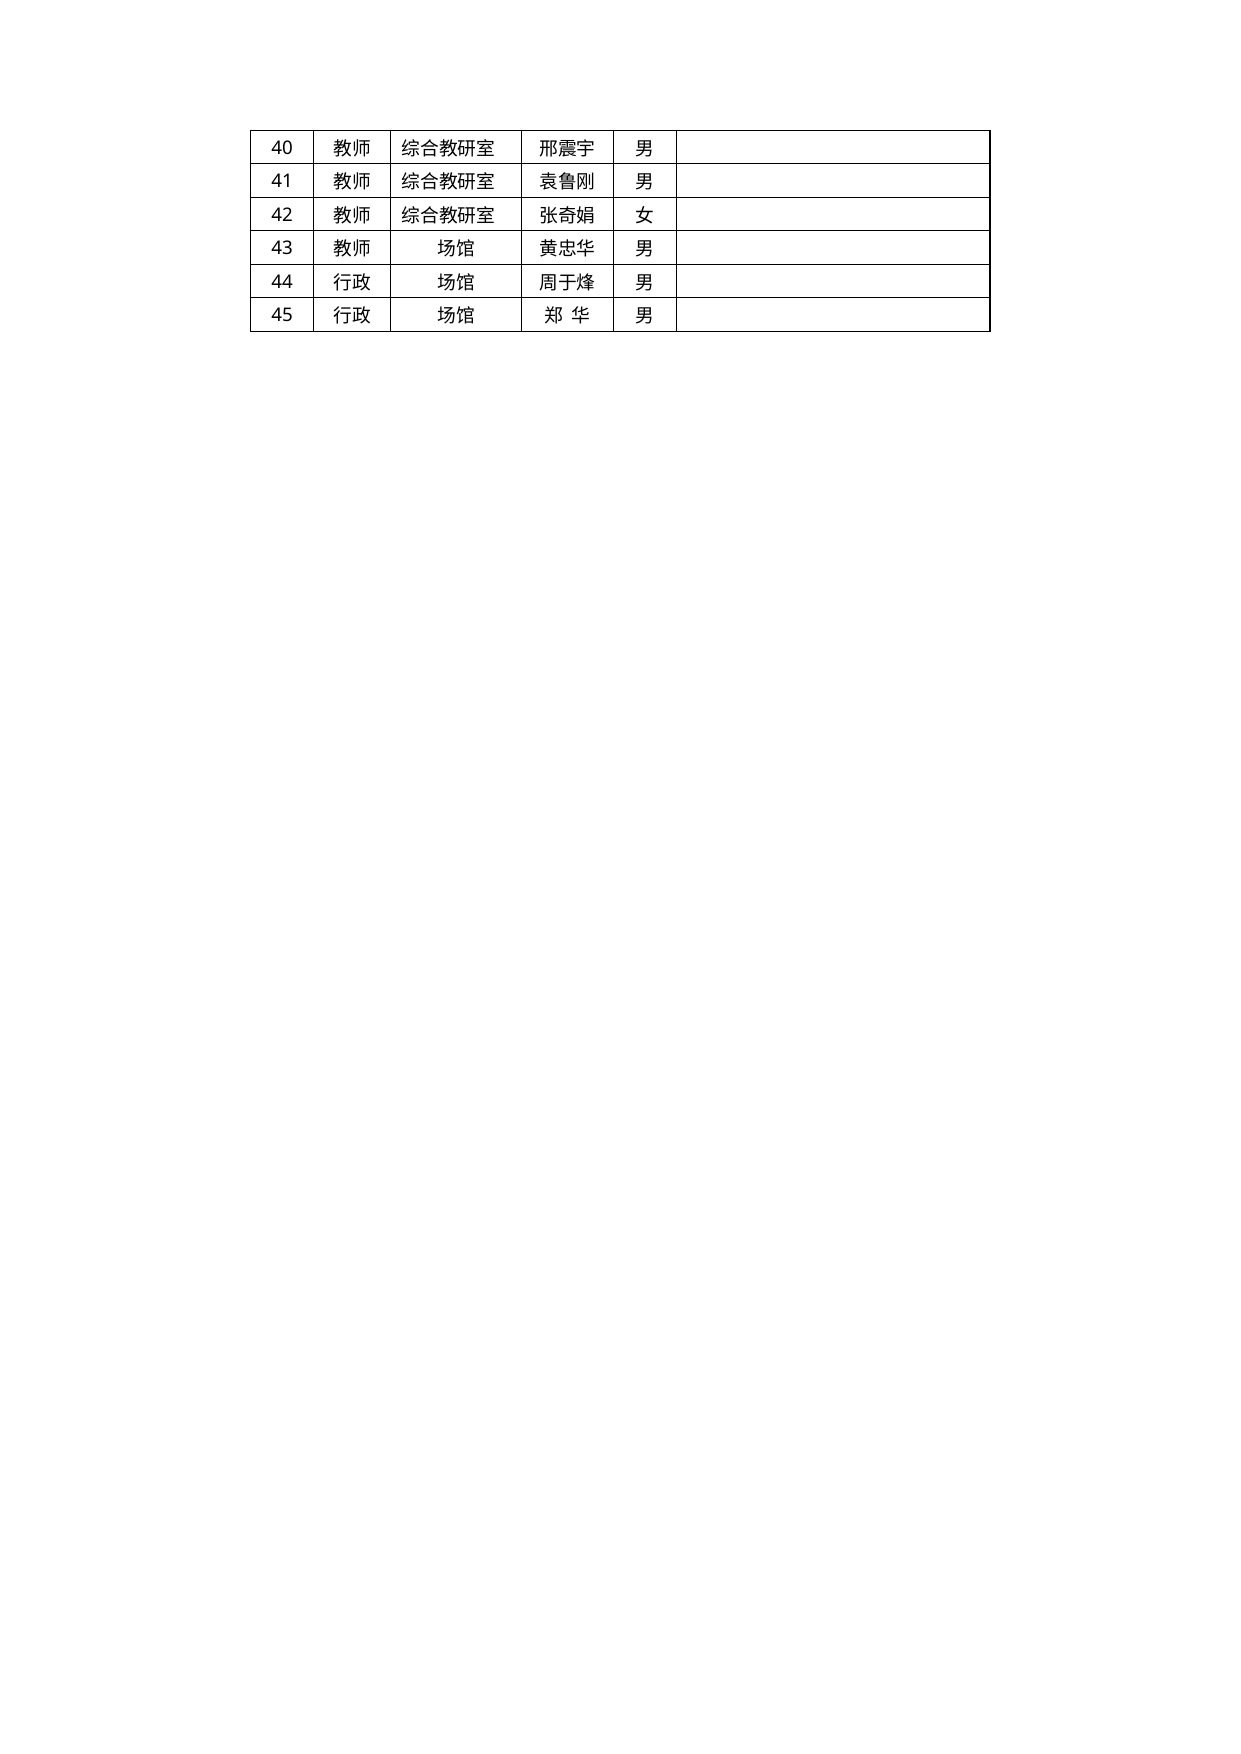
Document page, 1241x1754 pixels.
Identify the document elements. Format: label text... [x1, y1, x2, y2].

table_cell [677, 198, 989, 230]
table_cell 男 [614, 265, 676, 297]
table_cell 行政 [314, 265, 390, 297]
table_cell 综合教研室 [391, 131, 521, 163]
table_cell [677, 298, 989, 331]
table_cell 郑 华 [522, 298, 613, 331]
table_cell 张奇娟 [522, 198, 613, 230]
table_cell 袁鲁刚 [522, 164, 613, 197]
table_cell [677, 231, 989, 264]
table_cell 黄忠华 [522, 231, 613, 264]
table_cell 场馆 [391, 265, 521, 297]
table_cell 43 [251, 231, 313, 264]
table_cell 周于烽 [522, 265, 613, 297]
table_cell 女 [614, 198, 676, 230]
table_cell 综合教研室 [391, 198, 521, 230]
table_cell 综合教研室 [391, 164, 521, 197]
table_cell 41 [251, 164, 313, 197]
table_cell [677, 265, 989, 297]
table_cell 行政 [314, 298, 390, 331]
table_cell 男 [614, 164, 676, 197]
table_cell [677, 131, 989, 163]
table_cell 男 [614, 231, 676, 264]
table_cell 40 [251, 131, 313, 163]
table_cell 45 [251, 298, 313, 331]
table_cell [677, 164, 989, 197]
table_cell 场馆 [391, 298, 521, 331]
table_cell 44 [251, 265, 313, 297]
table_cell 教师 [314, 198, 390, 230]
table_cell 男 [614, 298, 676, 331]
table_cell 邢震宇 [522, 131, 613, 163]
table_cell 教师 [314, 131, 390, 163]
table_cell 教师 [314, 164, 390, 197]
table_cell 男 [614, 131, 676, 163]
table_cell 场馆 [391, 231, 521, 264]
table_cell 42 [251, 198, 313, 230]
table_cell 教师 [314, 231, 390, 264]
